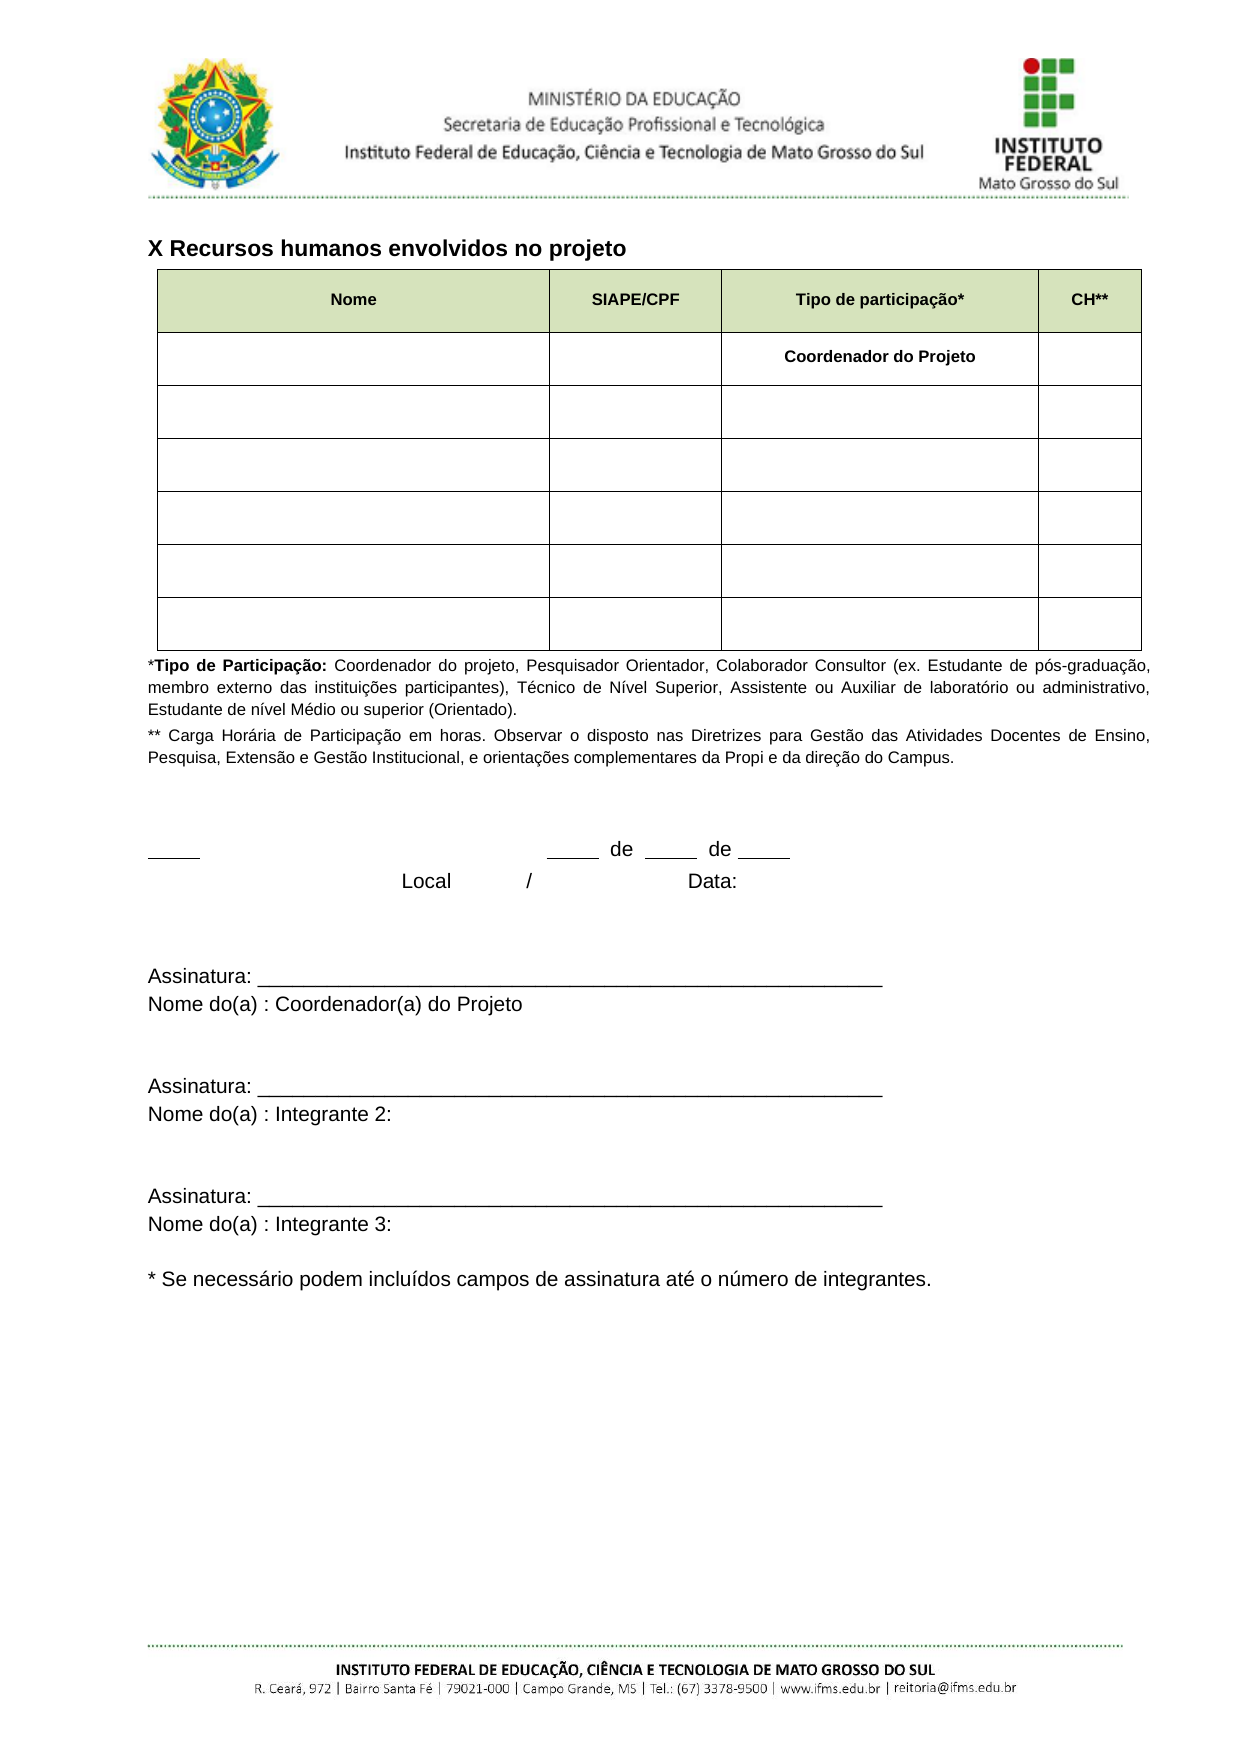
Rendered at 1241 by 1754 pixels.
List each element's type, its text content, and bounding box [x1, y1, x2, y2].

table_cell [550, 598, 721, 650]
table_cell [722, 492, 1038, 544]
text de de [148, 837, 1152, 861]
text Nome do(a) : Integrante 3: [148, 1211, 1152, 1235]
table_cell [722, 545, 1038, 597]
table_cell [1039, 333, 1141, 385]
table_cell [1039, 545, 1141, 597]
table_header CH** [1039, 270, 1141, 332]
table_cell [1039, 386, 1141, 438]
text *Tipo de Participação: Coordenador do projeto, Pesquisador Orientador, Colaborador Consultor (ex. Estudante de pós-graduação, membro externo das instituições participantes), Técnico de Nível Superior, Assistente ou Auxiliar de laboratório ou administrativo, Estudante de nível Médio ou superior (Orientado). [148, 656, 1152, 719]
table_cell [550, 492, 721, 544]
picture [147, 1644, 1123, 1705]
table_cell [550, 439, 721, 491]
table_cell [1039, 598, 1141, 650]
table_cell [722, 439, 1038, 491]
text ** Carga Horária de Participação em horas. Observar o disposto nas Diretrizes para Gestão das Atividades Docentes de Ensino, Pesquisa, Extensão e Gestão Institucional, e orientações complementares da Propi e da direção do Campus. [148, 726, 1152, 767]
table_cell [158, 545, 549, 597]
table_cell [158, 439, 549, 491]
table_cell [158, 386, 549, 438]
text X Recursos humanos envolvidos no projeto [148, 234, 1152, 261]
text Nome do(a) : Integrante 2: [148, 1101, 1152, 1125]
text Assinatura: ______________________________________________________ [148, 1074, 1152, 1098]
table_cell [550, 386, 721, 438]
table_cell [550, 333, 721, 385]
table_cell [158, 492, 549, 544]
table_cell [1039, 439, 1141, 491]
picture [147, 58, 1129, 202]
text Assinatura: ______________________________________________________ [148, 1184, 1152, 1208]
table_cell [722, 386, 1038, 438]
text Local / Data: [148, 869, 1152, 893]
table_header Nome [158, 270, 549, 332]
table_cell Coordenador do Projeto [722, 333, 1038, 385]
text * Se necessário podem incluídos campos de assinatura até o número de integrantes. [148, 1266, 1152, 1290]
table_cell [550, 545, 721, 597]
text Assinatura: ______________________________________________________ [148, 964, 1152, 988]
table_header Tipo de participação* [722, 270, 1038, 332]
table_cell [1039, 492, 1141, 544]
table_cell [158, 598, 549, 650]
table_header SIAPE/CPF [550, 270, 721, 332]
table_cell [158, 333, 549, 385]
text Nome do(a) : Coordenador(a) do Projeto [148, 991, 1152, 1015]
table_cell [722, 598, 1038, 650]
